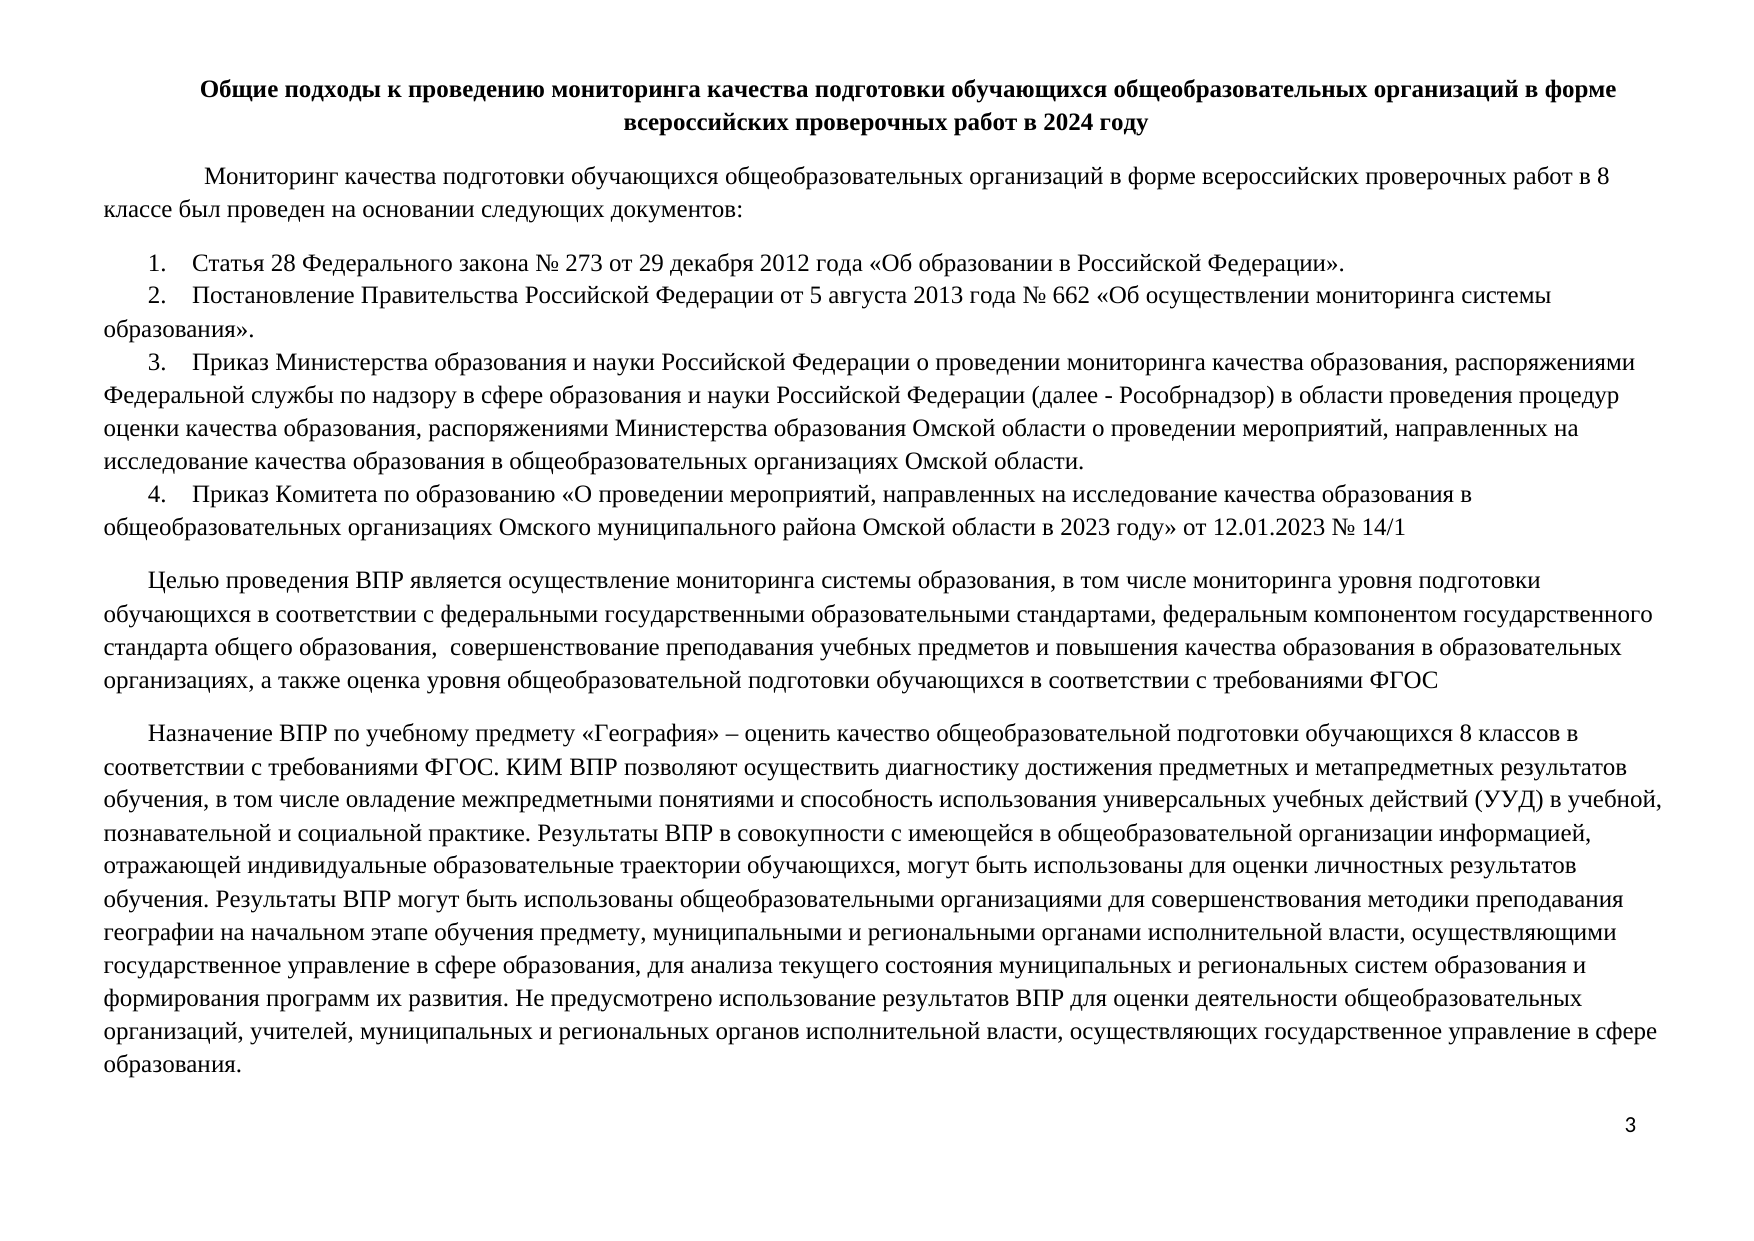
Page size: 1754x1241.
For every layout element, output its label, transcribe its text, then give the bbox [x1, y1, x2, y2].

list Постановление Правительства Российской Федерации от 5 августа 2013 года № 662 «Об осуществлении мониторинга системы образования». [103, 281, 1668, 342]
text Целью проведения ВПР является осуществление мониторинга системы образования, в том числе мониторинга уровня подготовки обучающихся в соответствии с федеральными государственными образовательными стандартами, федеральным компонентом государственного стандарта общего образования, совершенствование преподавания учебных предметов и повышения качества образования в образовательных организациях, а также оценка уровня общеобразовательной подготовки обучающихся в соответствии с требованиями ФГОС [103, 566, 1668, 693]
list Статья 28 Федерального закона № 273 от 29 декабря 2012 года «Об образовании в Российской Федерации». [103, 248, 1668, 276]
list Назначение ВПР по учебному предмету «География» – оценить качество общеобразовательной подготовки обучающихся 8 классов в соответствии с требованиями ФГОС. КИМ ВПР позволяют осуществить диагностику достижения предметных и метапредметных результатов обучения, в том числе овладение межпредметными понятиями и способность использования универсальных учебных действий (УУД) в учебной, познавательной и социальной практике. Результаты ВПР в совокупности с имеющейся в общеобразовательной организации информацией, отражающей индивидуальные образовательные траектории обучающихся, могут быть использованы для оценки личностных результатов обучения. Результаты ВПР могут быть использованы общеобразовательными организациями для совершенствования методики преподавания географии на начальном этапе обучения предмету, муниципальными и региональными органами исполнительной власти, осуществляющими государственное управление в сфере образования, для анализа текущего состояния муниципальных и региональных систем образования и формирования программ их развития. Не предусмотрено использование результатов ВПР для оценки деятельности общеобразовательных организаций, учителей, муниципальных и региональных органов исполнительной власти, осуществляющих государственное управление в сфере образования. [103, 718, 1668, 1077]
list Приказ Министерства образования и науки Российской Федерации о проведении мониторинга качества образования, распоряжениями Федеральной службы по надзору в сфере образования и науки Российской Федерации (далее - Рособрнадзор) в области проведения процедур оценки качества образования, распоряжениями Министерства образования Омской области о проведении мероприятий, направленных на исследование качества образования в общеобразовательных организациях Омской области. [103, 347, 1668, 474]
list Приказ Комитета по образованию «О проведении мероприятий, направленных на исследование качества образования в общеобразовательных организациях Омского муниципального района Омской области в 2023 году» от 12.01.2023 № 14/1 [103, 479, 1668, 541]
text Общие подходы к проведению мониторинга качества подготовки обучающихся общеобразовательных организаций в форме всероссийских проверочных работ в 2024 году [103, 74, 1668, 136]
text Мониторинг качества подготовки обучающихся общеобразовательных организаций в форме всероссийских проверочных работ в 8 классе был проведен на основании следующих документов: [103, 161, 1668, 222]
